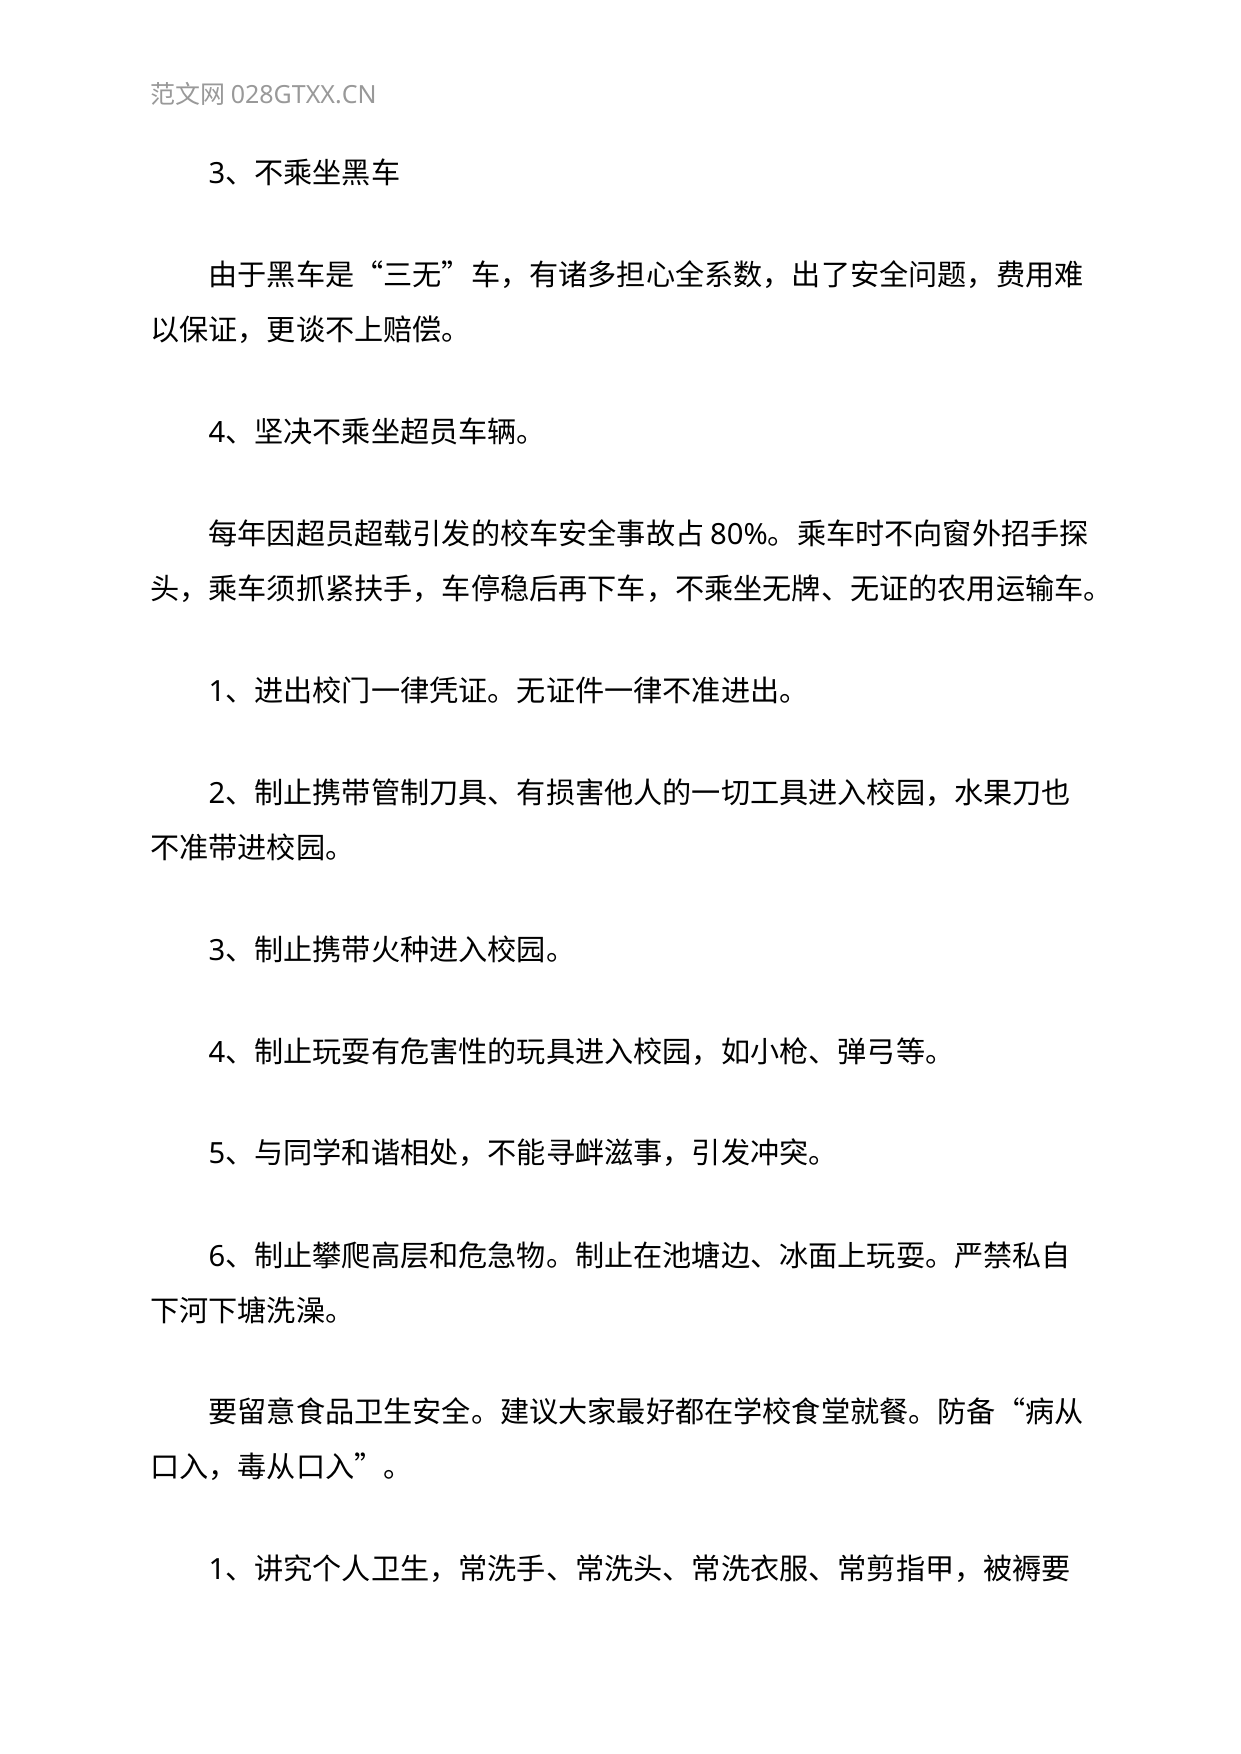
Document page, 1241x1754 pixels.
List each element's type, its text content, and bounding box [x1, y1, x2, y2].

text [150, 1546, 1090, 1588]
text 6、制止攀爬高层和危急物。制止在池塘边、冰面上玩耍。严禁私自下河下塘洗澡。 [150, 1232, 1090, 1329]
text 4、制止玩耍有危害性的玩具进入校园，如小枪、弹弓等。 [150, 1028, 1090, 1071]
text 1、进出校门一律凭证。无证件一律不准进出。 [150, 667, 1090, 710]
text 5、与同学和谐相处，不能寻衅滋事，引发冲突。 [150, 1130, 1090, 1172]
text 每年因超员超载引发的校车安全事故占80%。乘车时不向窗外招手探头，乘车须抓紧扶手，车停稳后再下车，不乘坐无牌、无证的农用运输车。 [150, 511, 1090, 608]
text 要留意食品卫生安全。建议大家最好都在学校食堂就餐。防备“病从口入，毒从口入”。 [150, 1389, 1090, 1486]
text 2、制止携带管制刀具、有损害他人的一切工具进入校园，水果刀也不准带进校园。 [150, 769, 1090, 867]
text 3、不乘坐黑车 [150, 150, 1090, 192]
text 由于黑车是“三无”车，有诸多担心全系数，出了安全问题，费用难以保证，更谈不上赔偿。 [150, 252, 1090, 349]
text 4、坚决不乘坐超员车辆。 [150, 409, 1090, 451]
text 3、制止携带火种进入校园。 [150, 926, 1090, 968]
